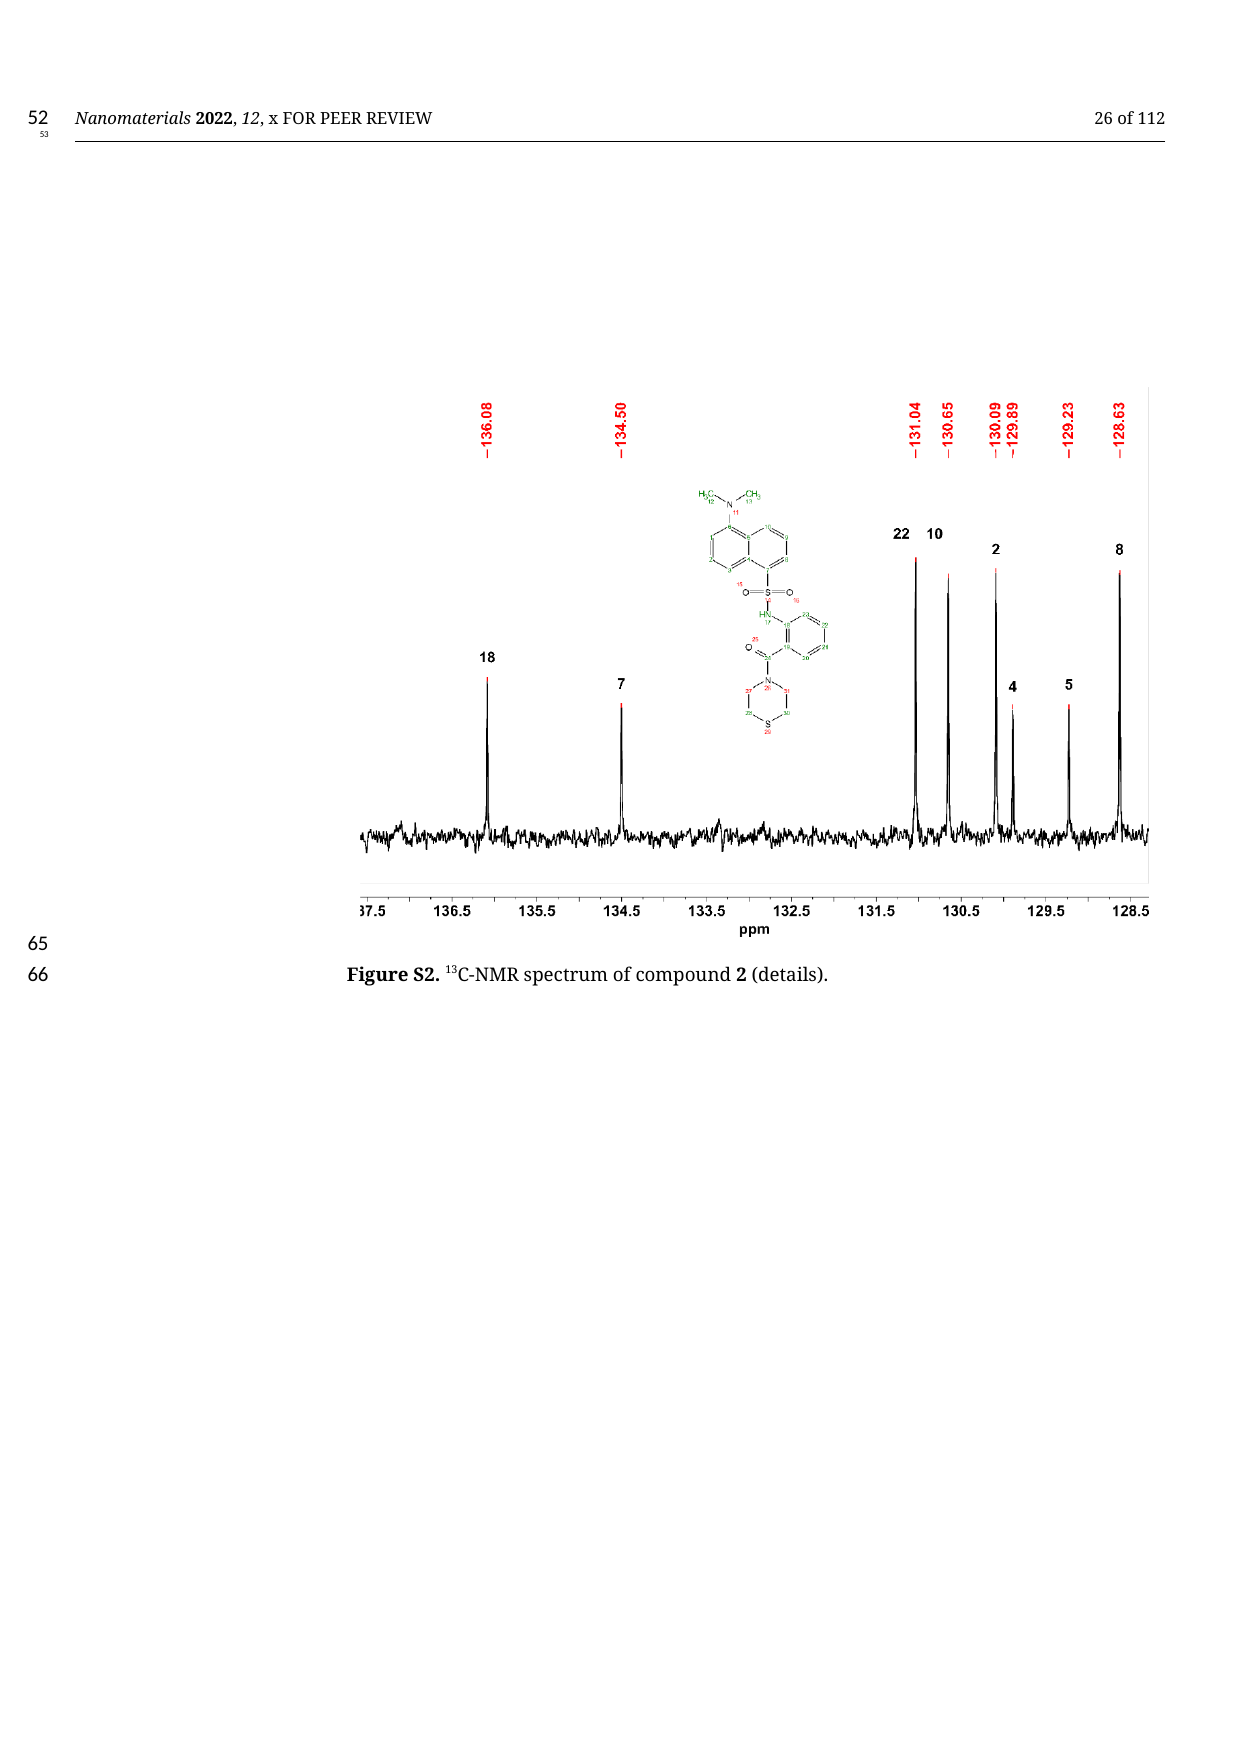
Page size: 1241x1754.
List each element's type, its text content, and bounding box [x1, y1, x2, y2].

text Figure S2. 13C-NMR spectrum of compound 2 (details). [347, 963, 1165, 987]
picture [346, 373, 1163, 951]
